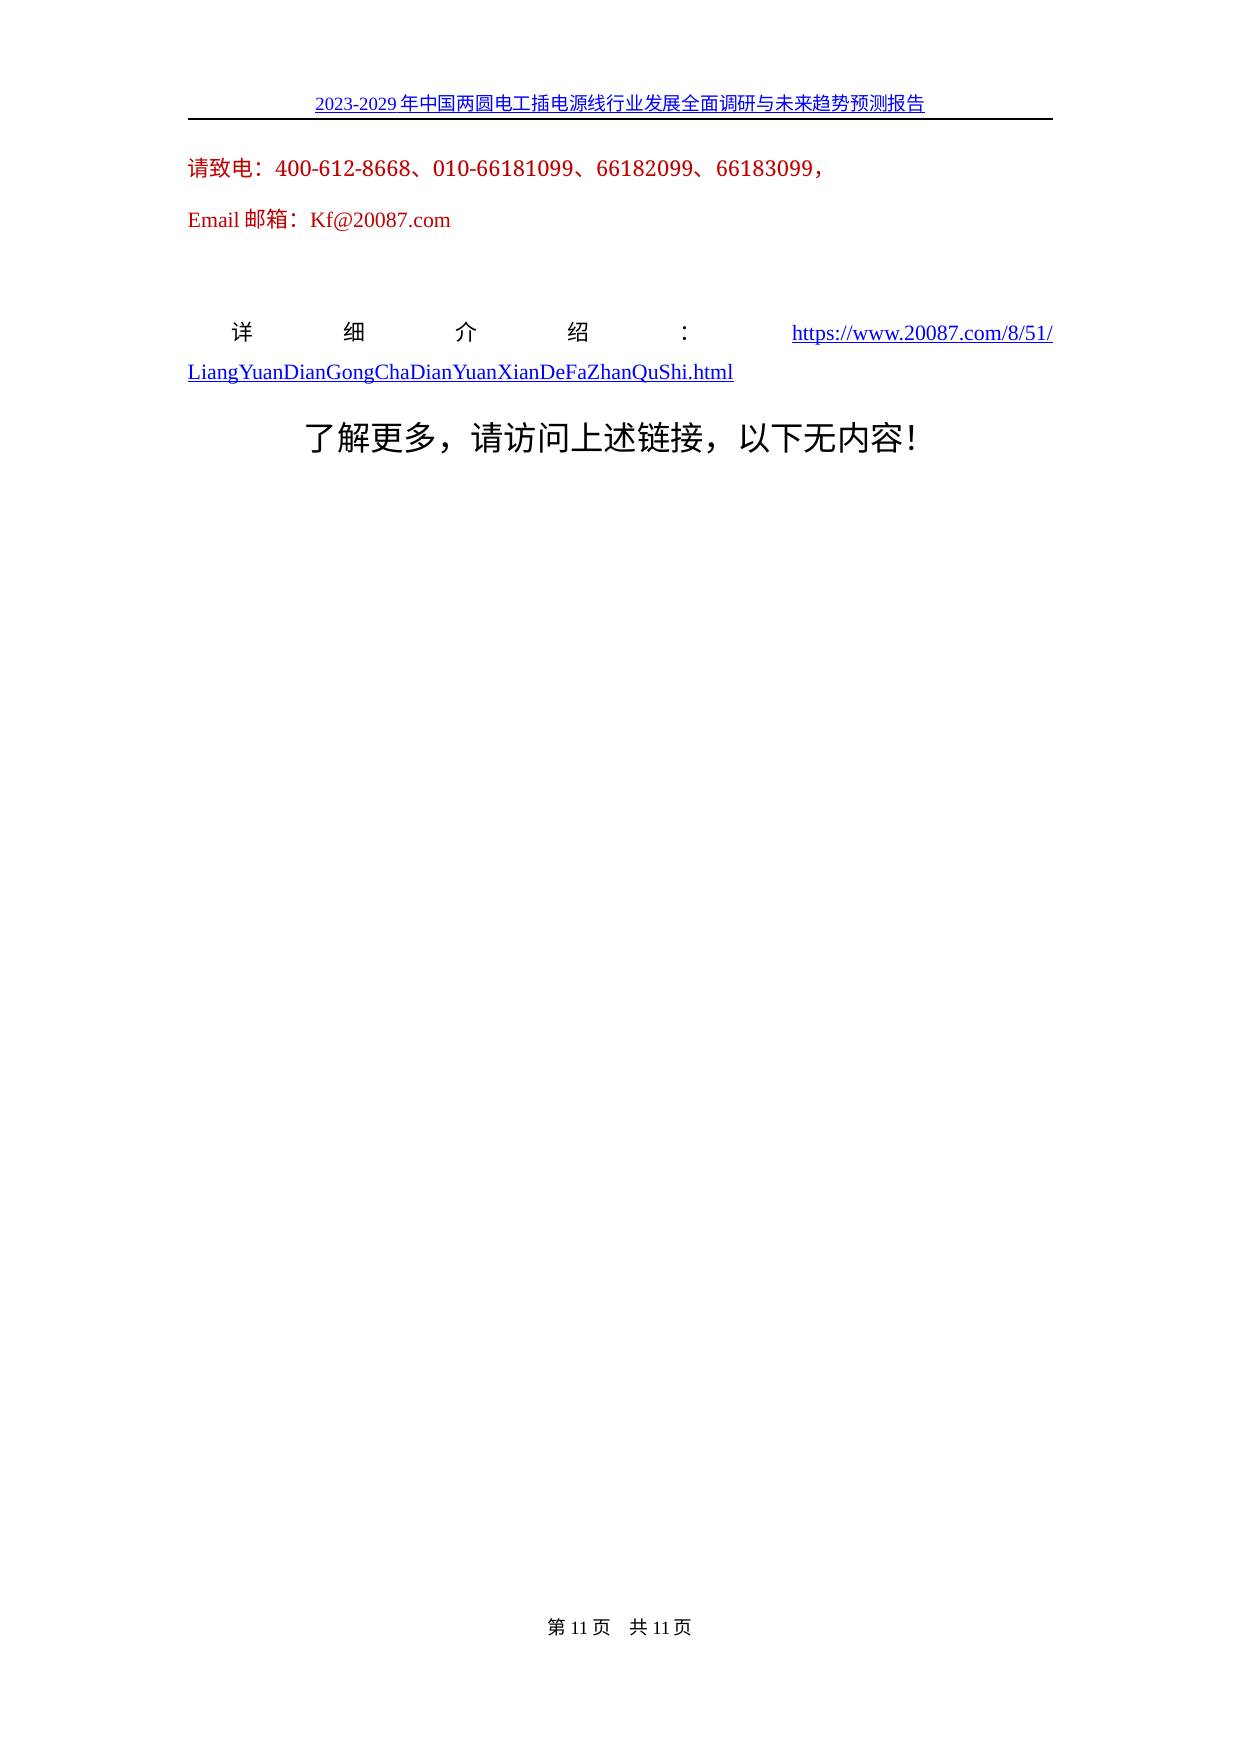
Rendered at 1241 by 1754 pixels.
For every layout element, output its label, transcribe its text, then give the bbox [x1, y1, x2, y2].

text 请致电：400-612-8668、010-66181099、66182099、66183099， [187, 150, 1053, 183]
title 了解更多，请访问上述链接，以下无内容！ [187, 404, 1053, 469]
text Email邮箱：Kf@20087.com [187, 202, 1053, 234]
text 详细介绍：https://www.20087.com/8/51/LiangYuanDianGongChaDianYuanXianDeFaZhanQuShi.html [187, 315, 1053, 388]
